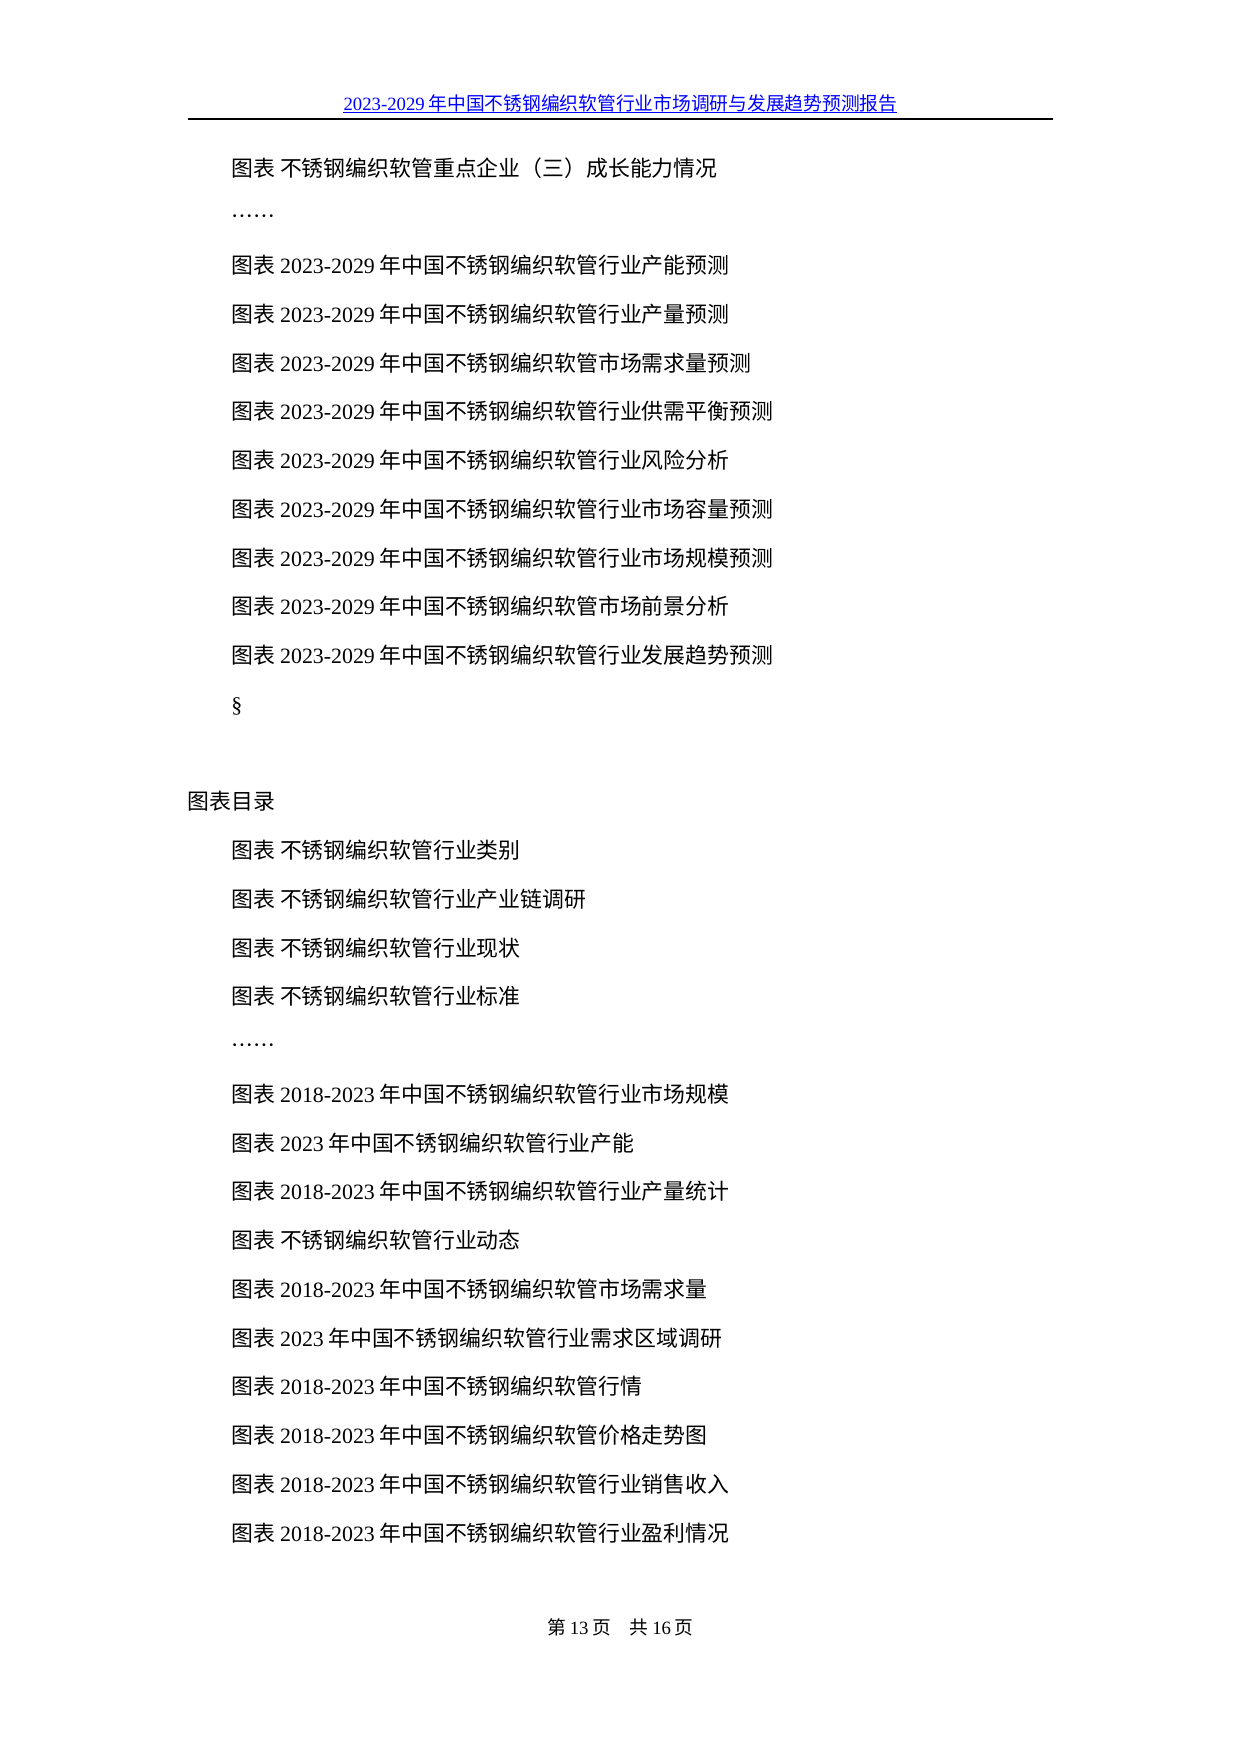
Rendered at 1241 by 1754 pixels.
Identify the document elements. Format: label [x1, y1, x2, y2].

text [187, 150, 1053, 1548]
